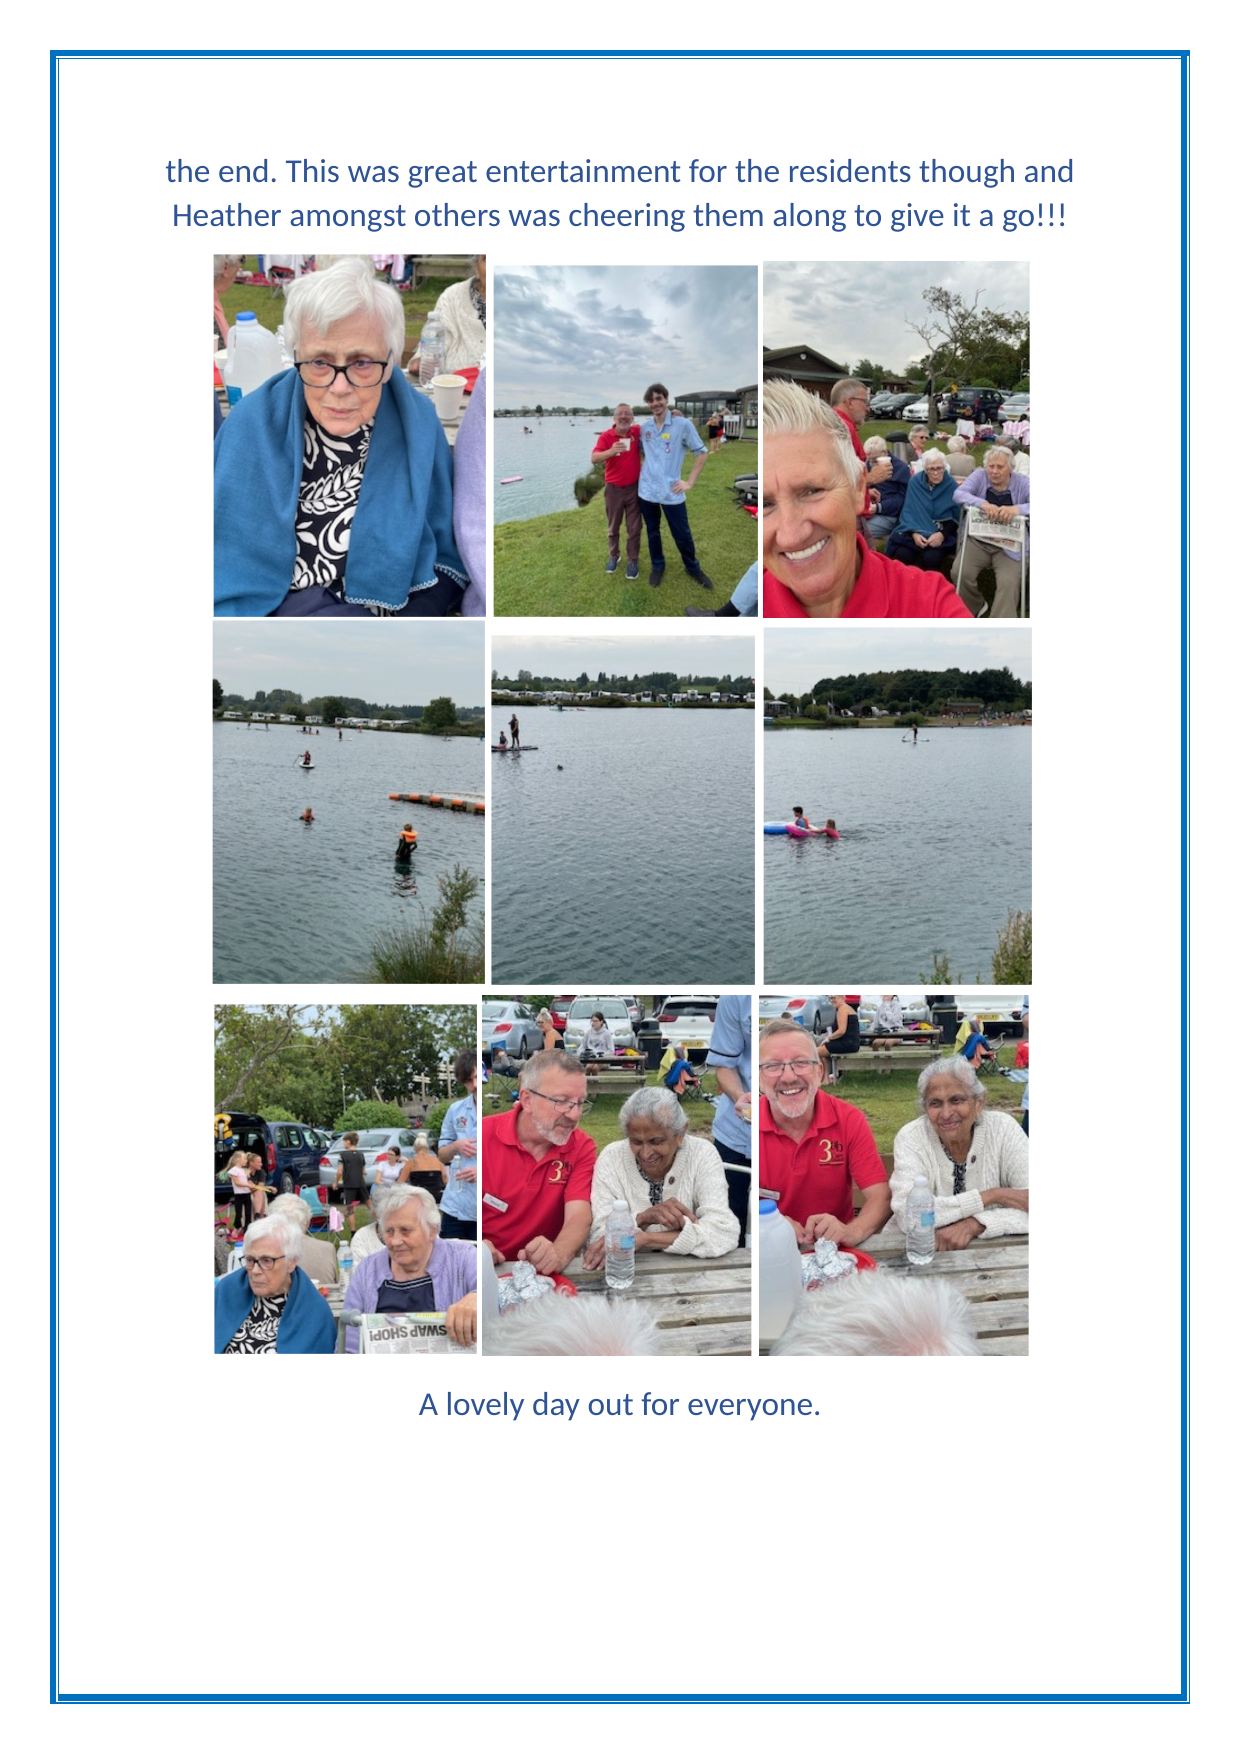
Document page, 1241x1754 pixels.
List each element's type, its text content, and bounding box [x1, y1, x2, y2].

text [150, 150, 1090, 235]
picture [482, 995, 752, 1356]
picture [759, 995, 1029, 1356]
picture [492, 636, 754, 984]
picture [213, 621, 484, 983]
text A lovely day out for everyone. [150, 1383, 1090, 1424]
picture [764, 628, 1031, 984]
picture [494, 266, 757, 616]
picture [214, 255, 485, 616]
picture [215, 1005, 476, 1353]
picture [763, 261, 1030, 618]
